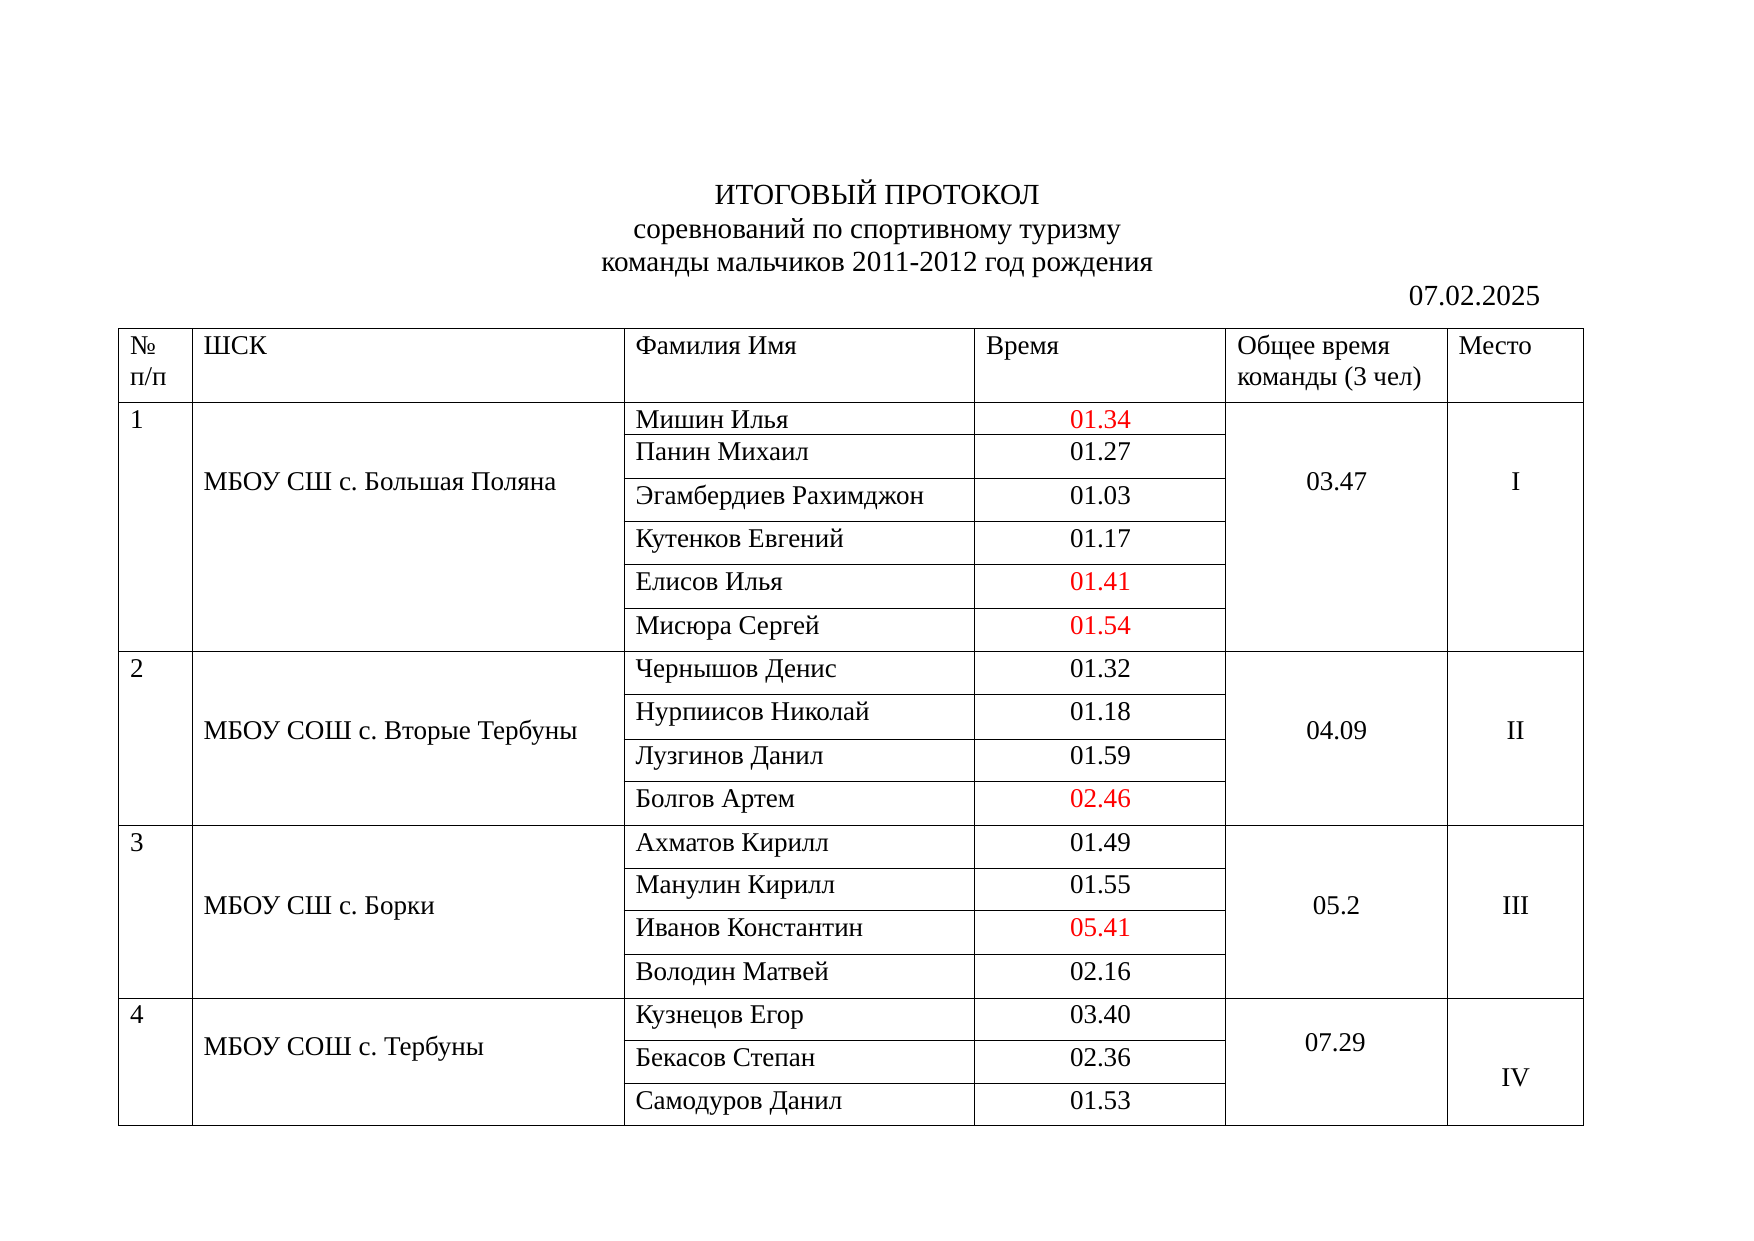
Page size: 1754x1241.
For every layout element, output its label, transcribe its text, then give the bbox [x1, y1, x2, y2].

table_cell 01.03 [975, 479, 1225, 521]
table_header Общее время команды (3 чел) [1226, 329, 1447, 402]
table_cell 01.27 [975, 435, 1225, 478]
table_cell 01.17 [975, 522, 1225, 564]
text соревнований по спортивному туризму [118, 211, 1636, 244]
table_cell 01.54 [975, 609, 1225, 651]
table_cell Иванов Константин [625, 911, 974, 954]
table_cell 1 [119, 403, 192, 651]
table_cell Самодуров Данил [625, 1084, 974, 1125]
table_cell 01.53 [975, 1084, 1225, 1125]
table_cell 01.49 [975, 826, 1225, 868]
table_cell 04.09 [1226, 652, 1447, 825]
table_cell Елисов Илья [625, 565, 974, 608]
table_header ШСК [193, 329, 624, 402]
table_cell 01.32 [975, 652, 1225, 694]
table_cell 01.41 [975, 565, 1225, 608]
table_cell МБОУ СШ с. Большая Поляна [193, 403, 624, 651]
table_cell Панин Михаил [625, 435, 974, 478]
table_cell 02.46 [975, 782, 1225, 825]
table_cell 2 [119, 652, 192, 825]
table_header Фамилия Имя [625, 329, 974, 402]
table_cell Володин Матвей [625, 955, 974, 997]
table_cell Кутенков Евгений [625, 522, 974, 564]
table_cell 03.40 [975, 999, 1225, 1040]
table_cell МБОУ СОШ с. Вторые Тербуны [193, 652, 624, 825]
table_header Время [975, 329, 1225, 402]
text 07.02.2025 [118, 278, 1636, 311]
table_cell Нурпиисов Николай [625, 695, 974, 738]
table_cell III [1448, 826, 1583, 997]
table_cell Эгамбердиев Рахимджон [625, 479, 974, 521]
table_cell МБОУ СОШ с. Тербуны [193, 999, 624, 1125]
table_cell 07.29 [1226, 999, 1447, 1125]
table_cell 01.34 [975, 403, 1225, 434]
table_cell I [1448, 403, 1583, 651]
table_cell МБОУ СШ с. Борки [193, 826, 624, 997]
table_cell 3 [119, 826, 192, 997]
table_header № п/п [119, 329, 192, 402]
table_cell Ахматов Кирилл [625, 826, 974, 868]
table_cell 02.36 [975, 1041, 1225, 1083]
table_cell Манулин Кирилл [625, 869, 974, 910]
table_cell Болгов Артем [625, 782, 974, 825]
table_cell 4 [119, 999, 192, 1125]
table_cell 05.41 [975, 911, 1225, 954]
text ИТОГОВЫЙ ПРОТОКОЛ [118, 177, 1636, 211]
table_cell Мишин Илья [625, 403, 974, 434]
table_cell II [1448, 652, 1583, 825]
table_cell 05.2 [1226, 826, 1447, 997]
table_cell Бекасов Степан [625, 1041, 974, 1083]
table_cell Лузгинов Данил [625, 740, 974, 781]
table_cell 01.55 [975, 869, 1225, 910]
table_cell 01.18 [975, 695, 1225, 738]
table_cell Чернышов Денис [625, 652, 974, 694]
text команды мальчиков 2011-2012 год рождения [118, 244, 1636, 278]
table_cell IV [1448, 999, 1583, 1125]
table_cell 01.59 [975, 740, 1225, 781]
table_cell Кузнецов Егор [625, 999, 974, 1040]
table_cell Мисюра Сергей [625, 609, 974, 651]
table_cell 03.47 [1226, 403, 1447, 651]
table_cell 02.16 [975, 955, 1225, 997]
table_header Место [1448, 329, 1583, 402]
